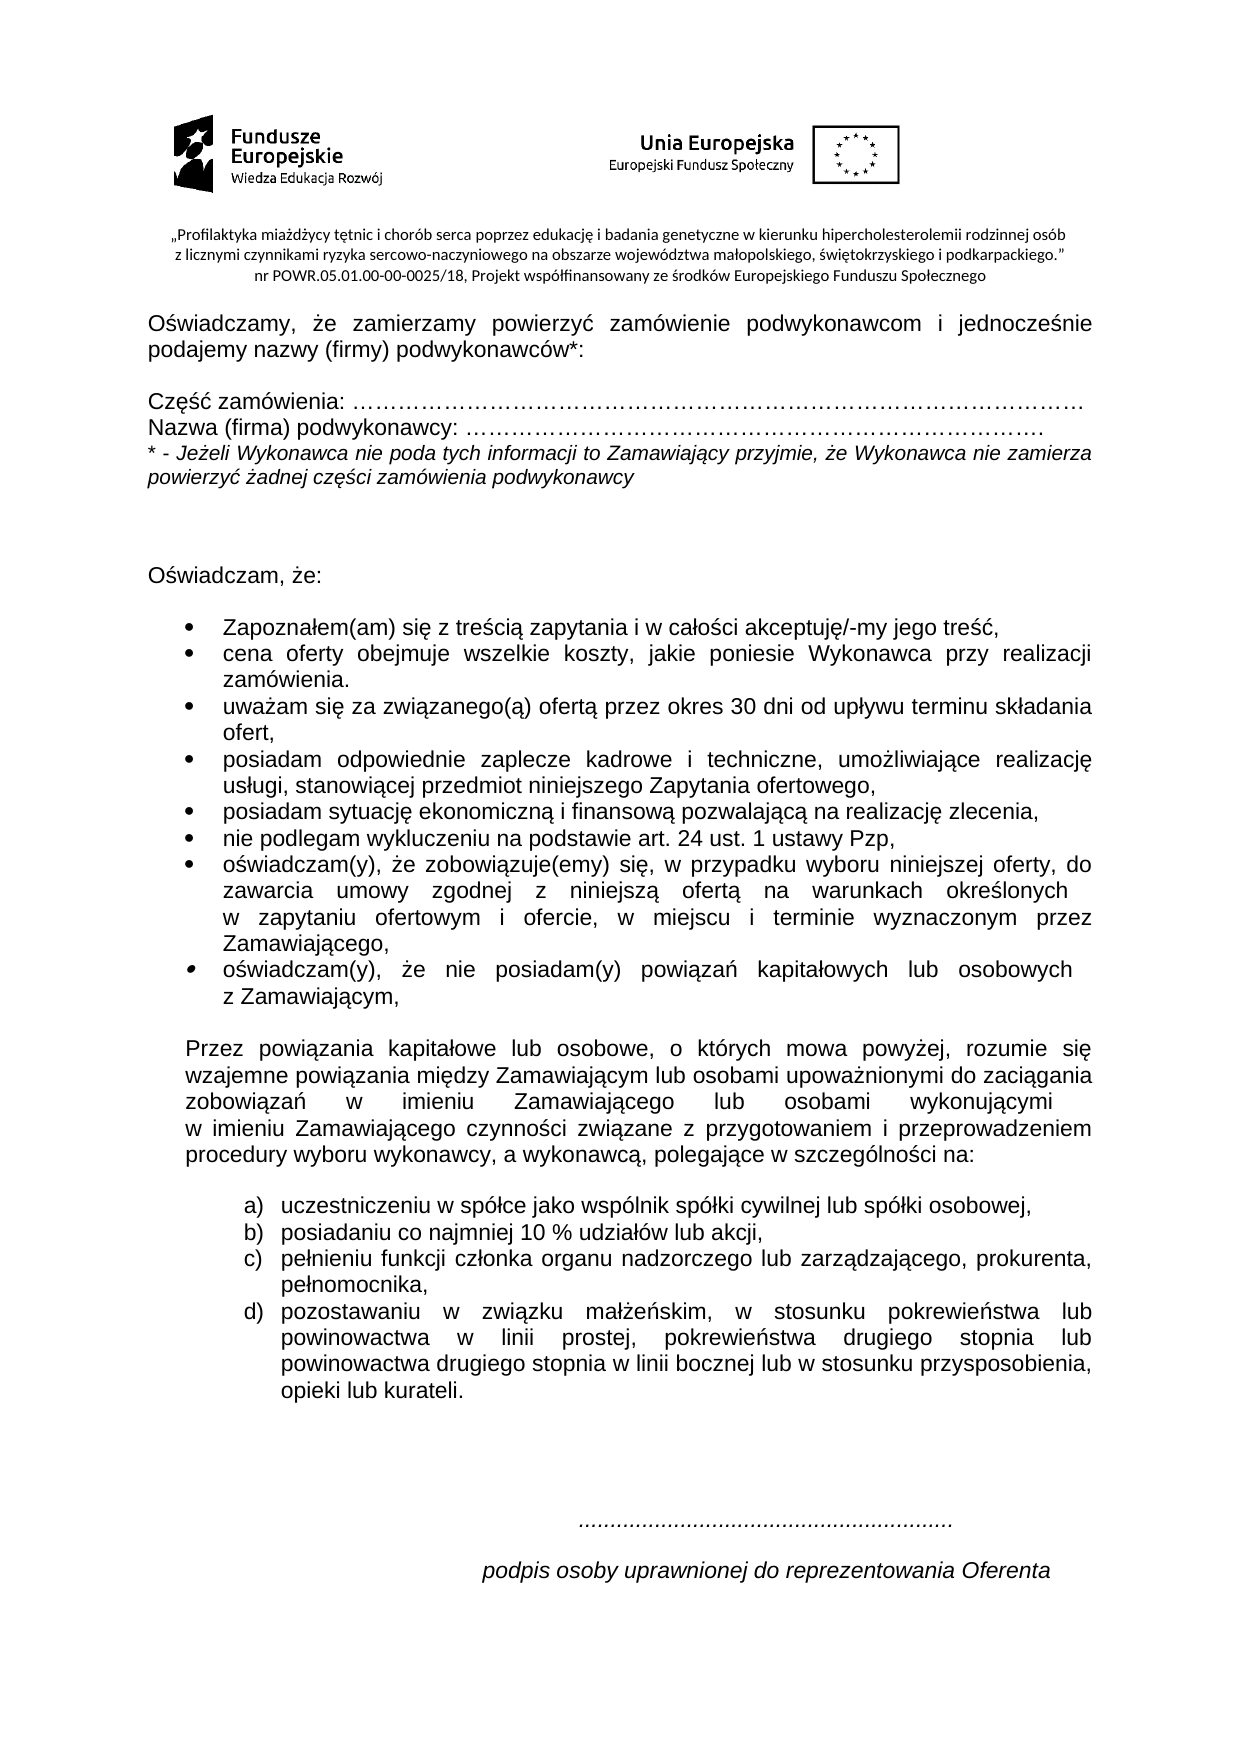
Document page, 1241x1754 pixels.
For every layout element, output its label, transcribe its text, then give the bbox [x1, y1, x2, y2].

text Oświadczam, że: [148, 562, 1093, 589]
text Część zamówienia: …………………………………………………………………………………… [148, 388, 1093, 414]
list posiadam odpowiednie zaplecze kadrowe i techniczne, umożliwiające realizację usługi, stanowiącej przedmiot niniejszego Zapytania ofertowego, [185, 746, 1093, 798]
list uczestniczeniu w spółce jako wspólnik spółki cywilnej lub spółki osobowej, [243, 1192, 1093, 1218]
list nie podlegam wykluczeniu na podstawie art. 24 ust. 1 ustawy Pzp, [185, 824, 1093, 851]
text podpis osoby uprawnionej do reprezentowania Oferenta [148, 1557, 1093, 1583]
list Zapoznałem(am) się z treścią zapytania i w całości akceptuję/-my jego treść, [185, 614, 1093, 640]
list pełnieniu funkcji członka organu nadzorczego lub zarządzającego, prokurenta, pełnomocnika, [243, 1245, 1093, 1298]
list uważam się za związanego(ą) ofertą przez okres 30 dni od upływu terminu składania ofert, [185, 693, 1093, 746]
list pozostawaniu w związku małżeńskim, w stosunku pokrewieństwa lub powinowactwa w linii prostej, pokrewieństwa drugiego stopnia lub powinowactwa drugiego stopnia w linii bocznej lub w stosunku przysposobienia, opieki lub kurateli. [243, 1298, 1093, 1403]
list oświadczam(y), że nie posiadam(y) powiązań kapitałowych lub osobowych z Zamawiającym, [185, 956, 1093, 1009]
list oświadczam(y), że zobowiązuje(emy) się, w przypadku wyboru niniejszej oferty, do zawarcia umowy zgodnej z niniejszą ofertą na warunkach określonych w zapytaniu ofertowym i ofercie, w miejscu i terminie wyznaczonym przez Zamawiającego, [185, 851, 1093, 956]
text Przez powiązania kapitałowe lub osobowe, o których mowa powyżej, rozumie się wzajemne powiązania między Zamawiającym lub osobami upoważnionymi do zaciągania zobowiązań w imieniu Zamawiającego lub osobami wykonującymi w imieniu Zamawiającego czynności związane z przygotowaniem i przeprowadzeniem procedury wyboru wykonawcy, a wykonawcą, polegające w szczególności na: [185, 1035, 1093, 1167]
picture [147, 102, 955, 225]
list posiadam sytuację ekonomiczną i finansową pozwalającą na realizację zlecenia, [185, 798, 1093, 824]
list cena oferty obejmuje wszelkie koszty, jakie poniesie Wykonawca przy realizacji zamówienia. [185, 640, 1093, 693]
list posiadaniu co najmniej 10 % udziałów lub akcji, [243, 1218, 1093, 1245]
text ........................................................... [148, 1506, 1093, 1532]
text * - Jeżeli Wykonawca nie poda tych informacji to Zamawiający przyjmie, że Wykonawca nie zamierza powierzyć żadnej części zamówienia podwykonawcy [148, 441, 1093, 488]
text Nazwa (firma) podwykonawcy: …………………………………………………………………. [148, 414, 1093, 441]
text Oświadczamy, że zamierzamy powierzyć zamówienie podwykonawcom i jednocześnie podajemy nazwy (firmy) podwykonawców*: [148, 310, 1093, 363]
